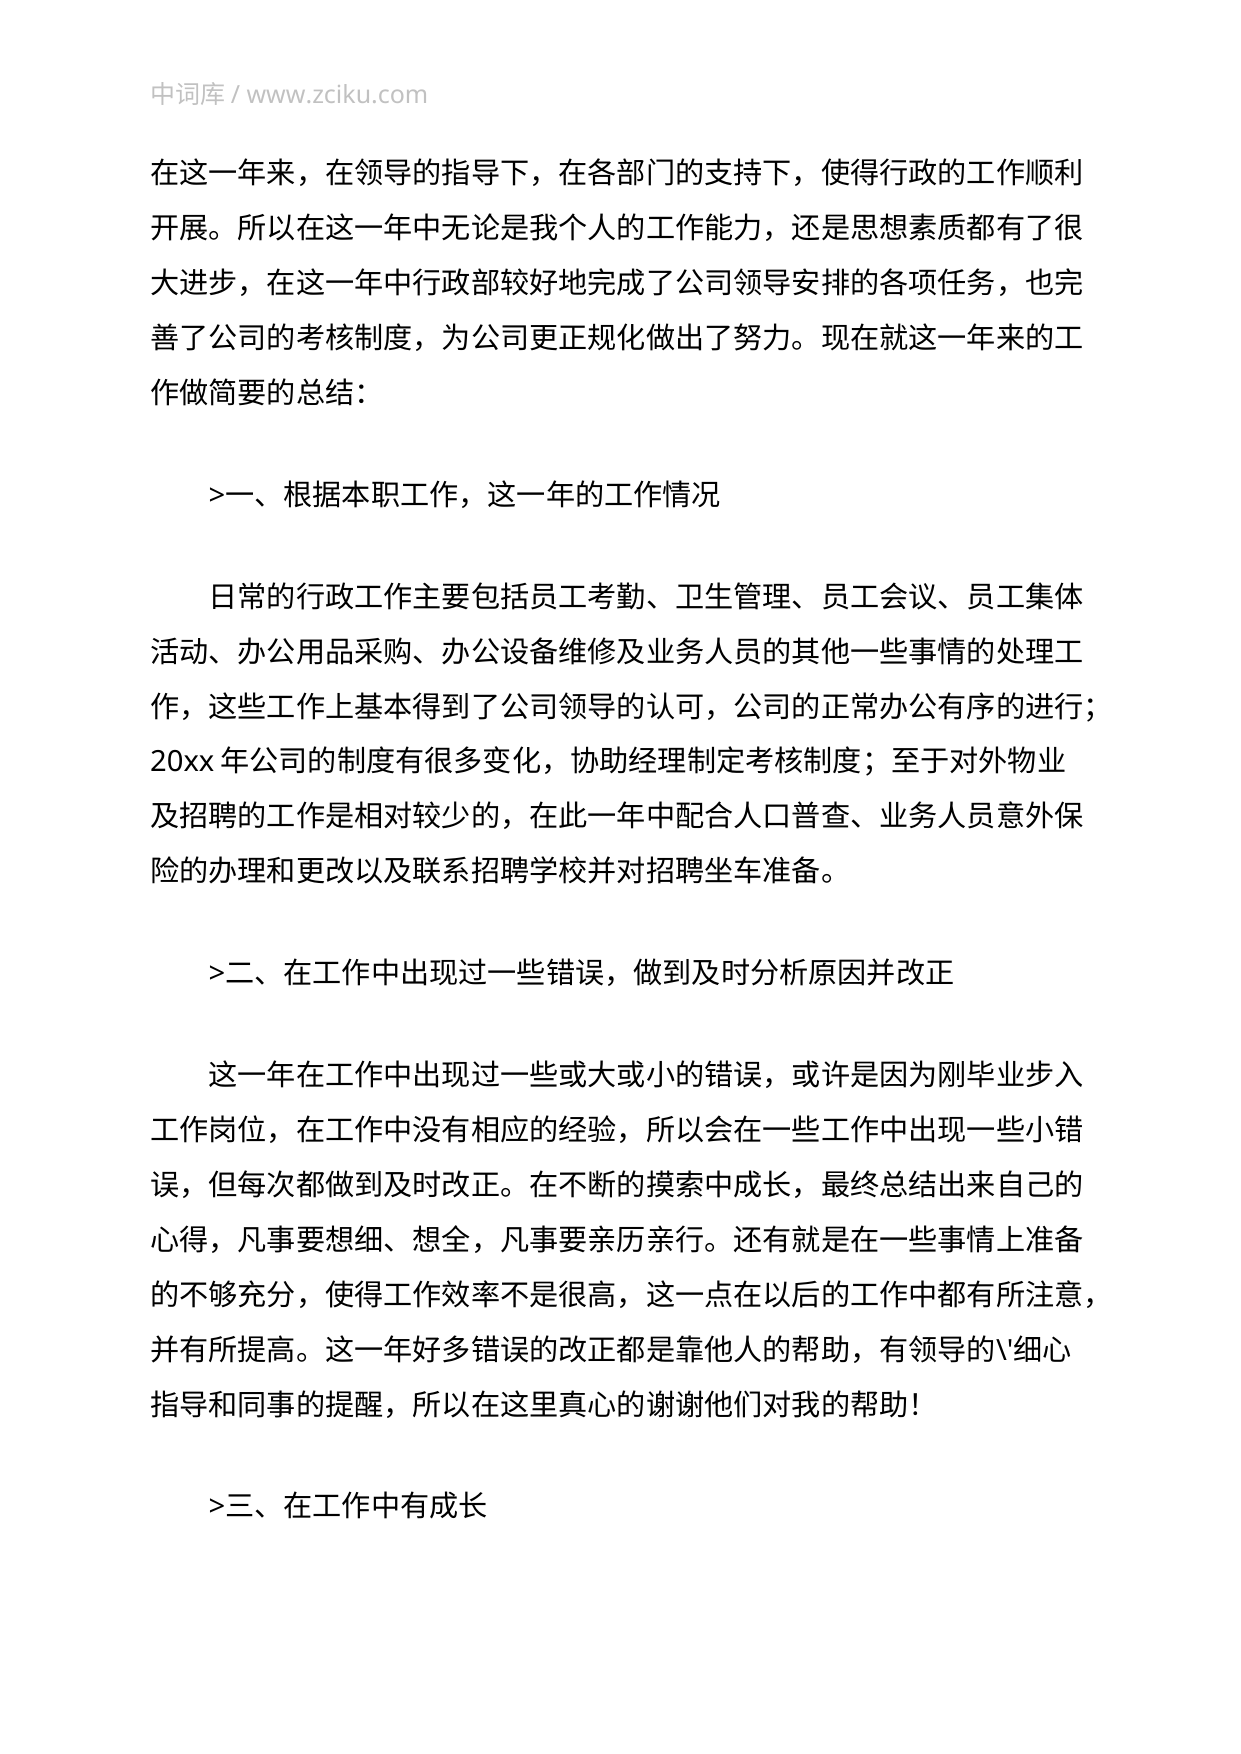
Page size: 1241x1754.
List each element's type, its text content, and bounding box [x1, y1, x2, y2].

text >三、在工作中有成长 [150, 1483, 1090, 1525]
text >二、在工作中出现过一些错误，做到及时分析原因并改正 [150, 950, 1090, 992]
text >一、根据本职工作，这一年的工作情况 [150, 471, 1090, 514]
text 这一年在工作中出现过一些或大或小的错误，或许是因为刚毕业步入工作岗位，在工作中没有相应的经验，所以会在一些工作中出现一些小错误，但每次都做到及时改正。在不断的摸索中成长，最终总结出来自己的心得，凡事要想细、想全，凡事要亲历亲行。还有就是在一些事情上准备的不够充分，使得工作效率不是很高，这一点在以后的工作中都有所注意，并有所提高。这一年好多错误的改正都是靠他人的帮助，有领导的\'细心指导和同事的提醒，所以在这里真心的谢谢他们对我的帮助！ [150, 1052, 1090, 1423]
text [150, 150, 1090, 412]
text 日常的行政工作主要包括员工考勤、卫生管理、员工会议、员工集体活动、办公用品采购、办公设备维修及业务人员的其他一些事情的处理工作，这些工作上基本得到了公司领导的认可，公司的正常办公有序的进行；20xx年公司的制度有很多变化，协助经理制定考核制度；至于对外物业及招聘的工作是相对较少的，在此一年中配合人口普查、业务人员意外保险的办理和更改以及联系招聘学校并对招聘坐车准备。 [150, 573, 1090, 890]
